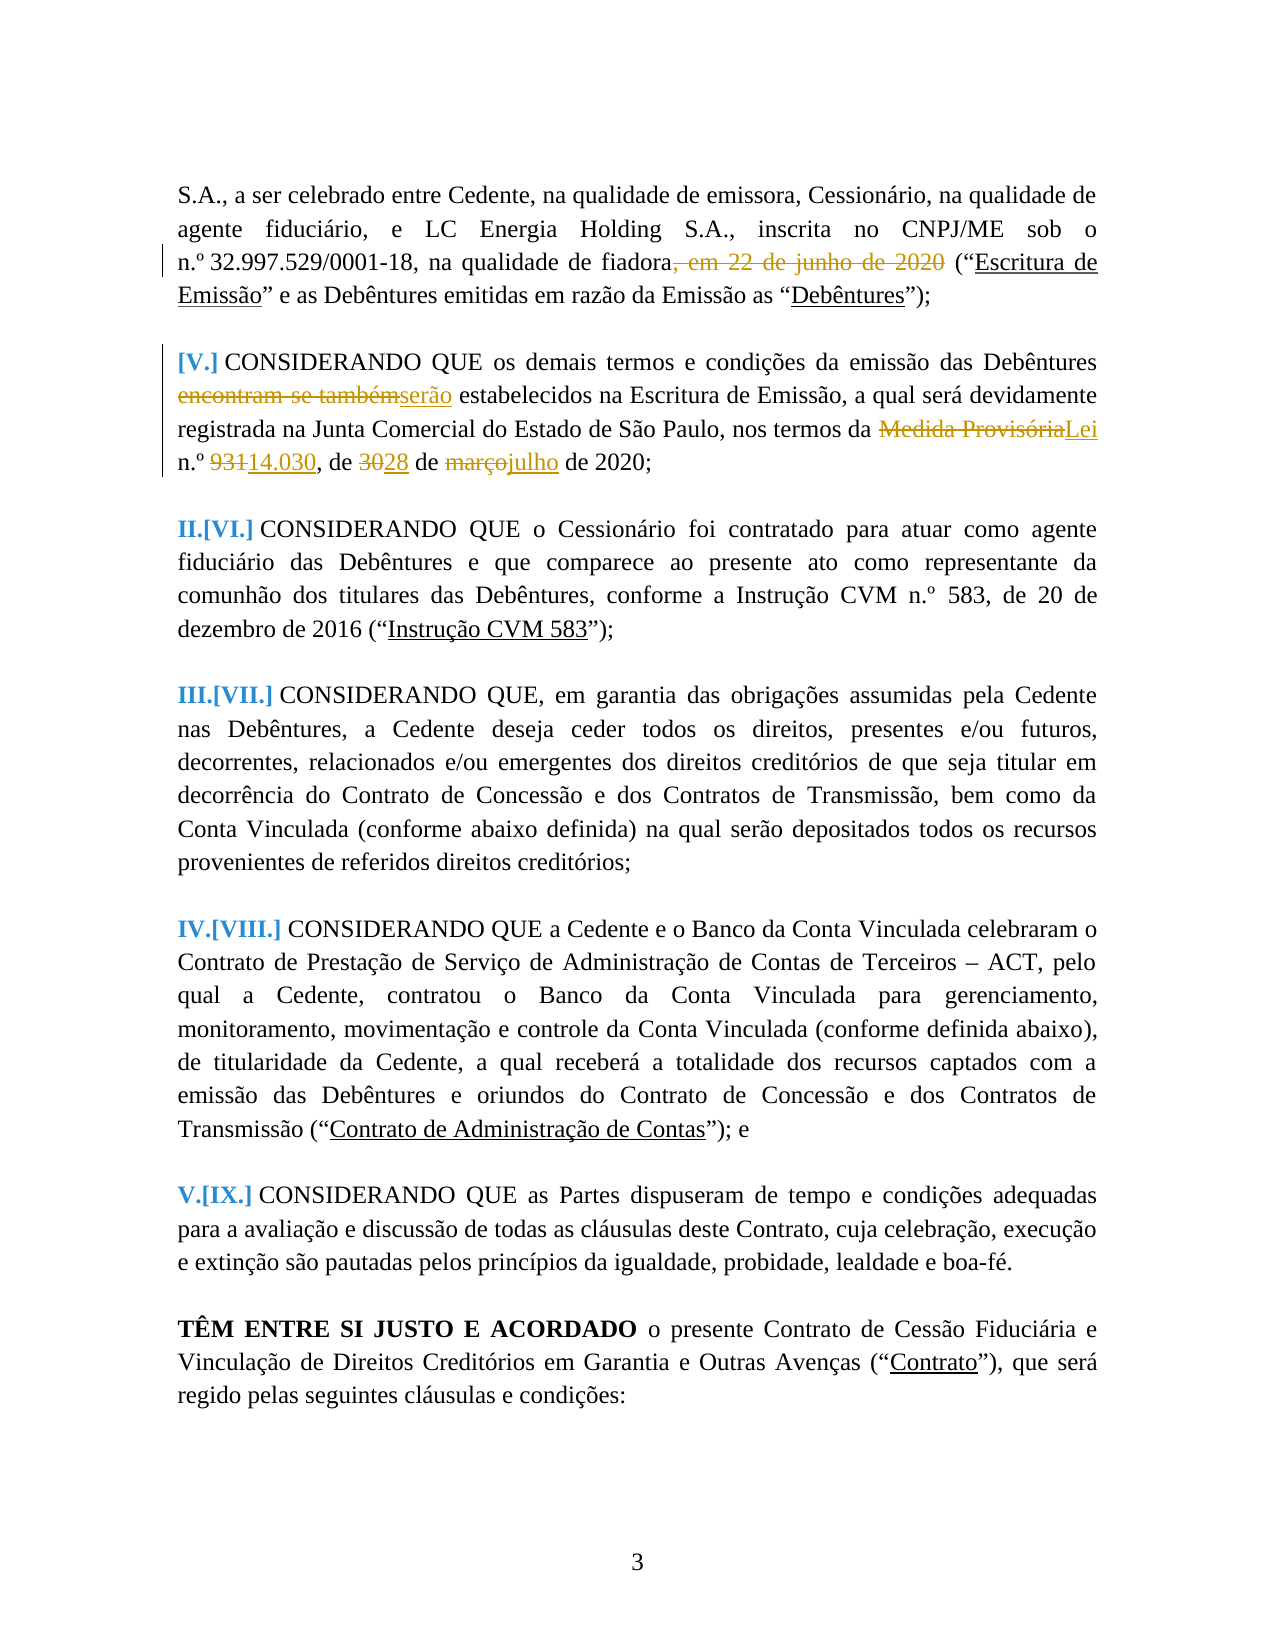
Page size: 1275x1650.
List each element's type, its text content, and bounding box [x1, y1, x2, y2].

text TÊM ENTRE SI JUSTO E ACORDADO o presente Contrato de Cessão Fiduciária e Vinculação de Direitos Creditórios em Garantia e Outras Avenças (“Contrato”), que será regido pelas seguintes cláusulas e condições: [177, 1311, 1098, 1411]
list CONSIDERANDO QUE, em garantia das obrigações assumidas pela Cedente nas Debêntures, a Cedente deseja ceder todos os direitos, presentes e/ou futuros, decorrentes, relacionados e/ou emergentes dos direitos creditórios de que seja titular em decorrência do Contrato de Concessão e dos Contratos de Transmissão, bem como da Conta Vinculada (conforme abaixo definida) na qual serão depositados todos os recursos provenientes de referidos direitos creditórios; [177, 677, 1098, 877]
list CONSIDERANDO QUE o Cessionário foi contratado para atuar como agente fiduciário das Debêntures e que comparece ao presente ato como representante da comunhão dos titulares das Debêntures, conforme a Instrução CVM n.º 583, de 20 de dezembro de 2016 (“Instrução CVM 583”); [177, 511, 1098, 644]
list CONSIDERANDO QUE os demais termos e condições da emissão das Debêntures estabelecidos na Escritura de Emissão, a qual será devidamente registrada na Junta Comercial do Estado de São Paulo, nos termos da n.º , de de de 2020; [177, 344, 1098, 477]
list CONSIDERANDO QUE as Partes dispuseram de tempo e condições adequadas para a avaliação e discussão de todas as cláusulas deste Contrato, cuja celebração, execução e extinção são pautadas pelos princípios da igualdade, probidade, lealdade e boa-fé. [177, 1177, 1098, 1277]
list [177, 177, 1098, 311]
list CONSIDERANDO QUE a Cedente e o Banco da Conta Vinculada celebraram o Contrato de Prestação de Serviço de Administração de Contas de Terceiros – ACT, pelo qual a Cedente, contratou o Banco da Conta Vinculada para gerenciamento, monitoramento, movimentação e controle da Conta Vinculada (conforme definida abaixo), de titularidade da Cedente, a qual receberá a totalidade dos recursos captados com a emissão das Debêntures e oriundos do Contrato de Concessão e dos Contratos de Transmissão (“Contrato de Administração de Contas”); e [177, 911, 1098, 1144]
